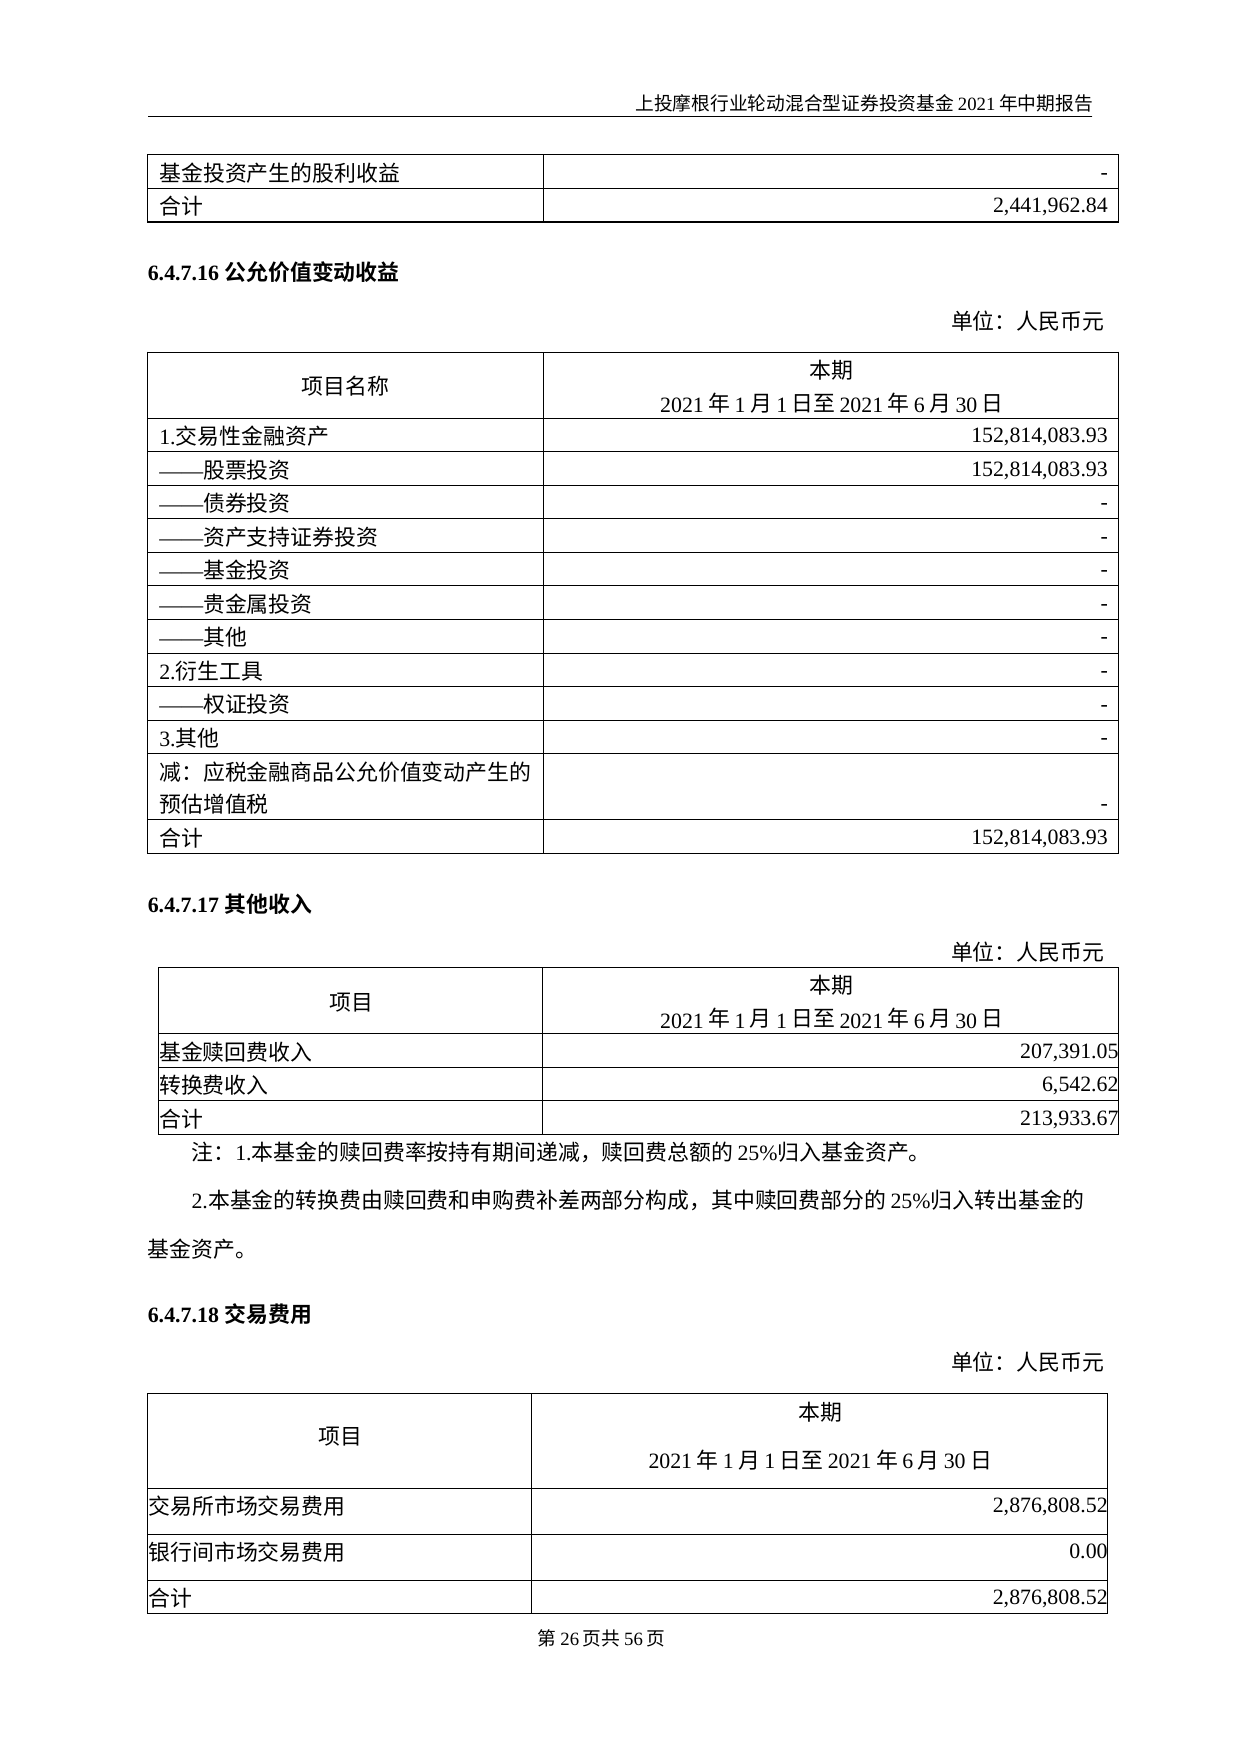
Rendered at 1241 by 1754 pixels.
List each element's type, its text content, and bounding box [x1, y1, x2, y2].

table_cell 2,876,808.52 [532, 1581, 1107, 1613]
text 单位：人民币元 [148, 934, 1104, 967]
table_cell ——权证投资 [148, 687, 543, 719]
table_cell 2.衍生工具 [148, 654, 543, 686]
table_cell 2,876,808.52 [532, 1489, 1107, 1533]
table_cell 207,391.05 [543, 1034, 1118, 1067]
table_header 本期 2021年1月1日至2021年6月30日 [544, 353, 1118, 418]
table_cell ——股票投资 [148, 452, 543, 485]
table_cell 合计 [148, 1581, 531, 1613]
text 2.本基金的转换费由赎回费和申购费补差两部分构成，其中赎回费部分的25%归入转出基金的基金资产。 [148, 1183, 1092, 1264]
table_cell 213,933.67 [543, 1101, 1118, 1134]
text 6.4.7.17 其他收入 [148, 886, 1092, 919]
table_cell 交易所市场交易费用 [148, 1489, 531, 1533]
table_cell - [544, 586, 1118, 619]
table_cell - [544, 486, 1118, 518]
table_cell 6,542.62 [543, 1068, 1118, 1100]
table_cell 银行间市场交易费用 [148, 1535, 531, 1579]
text 注：1.本基金的赎回费率按持有期间递减，赎回费总额的25%归入基金资产。 [148, 1135, 1092, 1167]
table_cell 转换费收入 [159, 1068, 542, 1100]
table_cell - [544, 553, 1118, 585]
table_cell 152,814,083.93 [544, 452, 1118, 485]
table_header 项目 [148, 1394, 531, 1487]
table_header 项目名称 [148, 353, 543, 418]
text 6.4.7.18 交易费用 [148, 1296, 1092, 1329]
table_cell 减：应税金融商品公允价值变动产生的预估增值税 [148, 754, 543, 819]
table_cell - [544, 687, 1118, 719]
table_cell 0.00 [532, 1535, 1107, 1579]
table_cell - [544, 519, 1118, 552]
table_cell ——债券投资 [148, 486, 543, 518]
table_cell ——贵金属投资 [148, 586, 543, 619]
table_cell 152,814,083.93 [544, 419, 1118, 451]
table_cell - [544, 155, 1118, 188]
table_cell ——其他 [148, 620, 543, 652]
table_cell - [544, 620, 1118, 652]
table_cell 2,441,962.84 [544, 189, 1118, 221]
table_cell ——资产支持证券投资 [148, 519, 543, 552]
text 6.4.7.16 公允价值变动收益 [148, 255, 1092, 287]
table_cell - [544, 721, 1118, 753]
table_cell 1.交易性金融资产 [148, 419, 543, 451]
text 单位：人民币元 [148, 303, 1104, 336]
table_cell 合计 [148, 820, 543, 853]
table_header 本期 2021年1月1日至2021年6月30日 [532, 1394, 1107, 1487]
table_header 本期 2021年1月1日至2021年6月30日 [543, 968, 1118, 1033]
table_cell - [544, 654, 1118, 686]
table_cell 3.其他 [148, 721, 543, 753]
table_cell 152,814,083.93 [544, 820, 1118, 853]
table_header 项目 [159, 968, 542, 1033]
table_cell - [544, 754, 1118, 819]
table_cell 合计 [159, 1101, 542, 1134]
table_cell 基金投资产生的股利收益 [148, 155, 543, 188]
text 单位：人民币元 [148, 1345, 1104, 1377]
table_cell ——基金投资 [148, 553, 543, 585]
table_cell 基金赎回费收入 [159, 1034, 542, 1067]
table_cell 合计 [148, 189, 543, 221]
